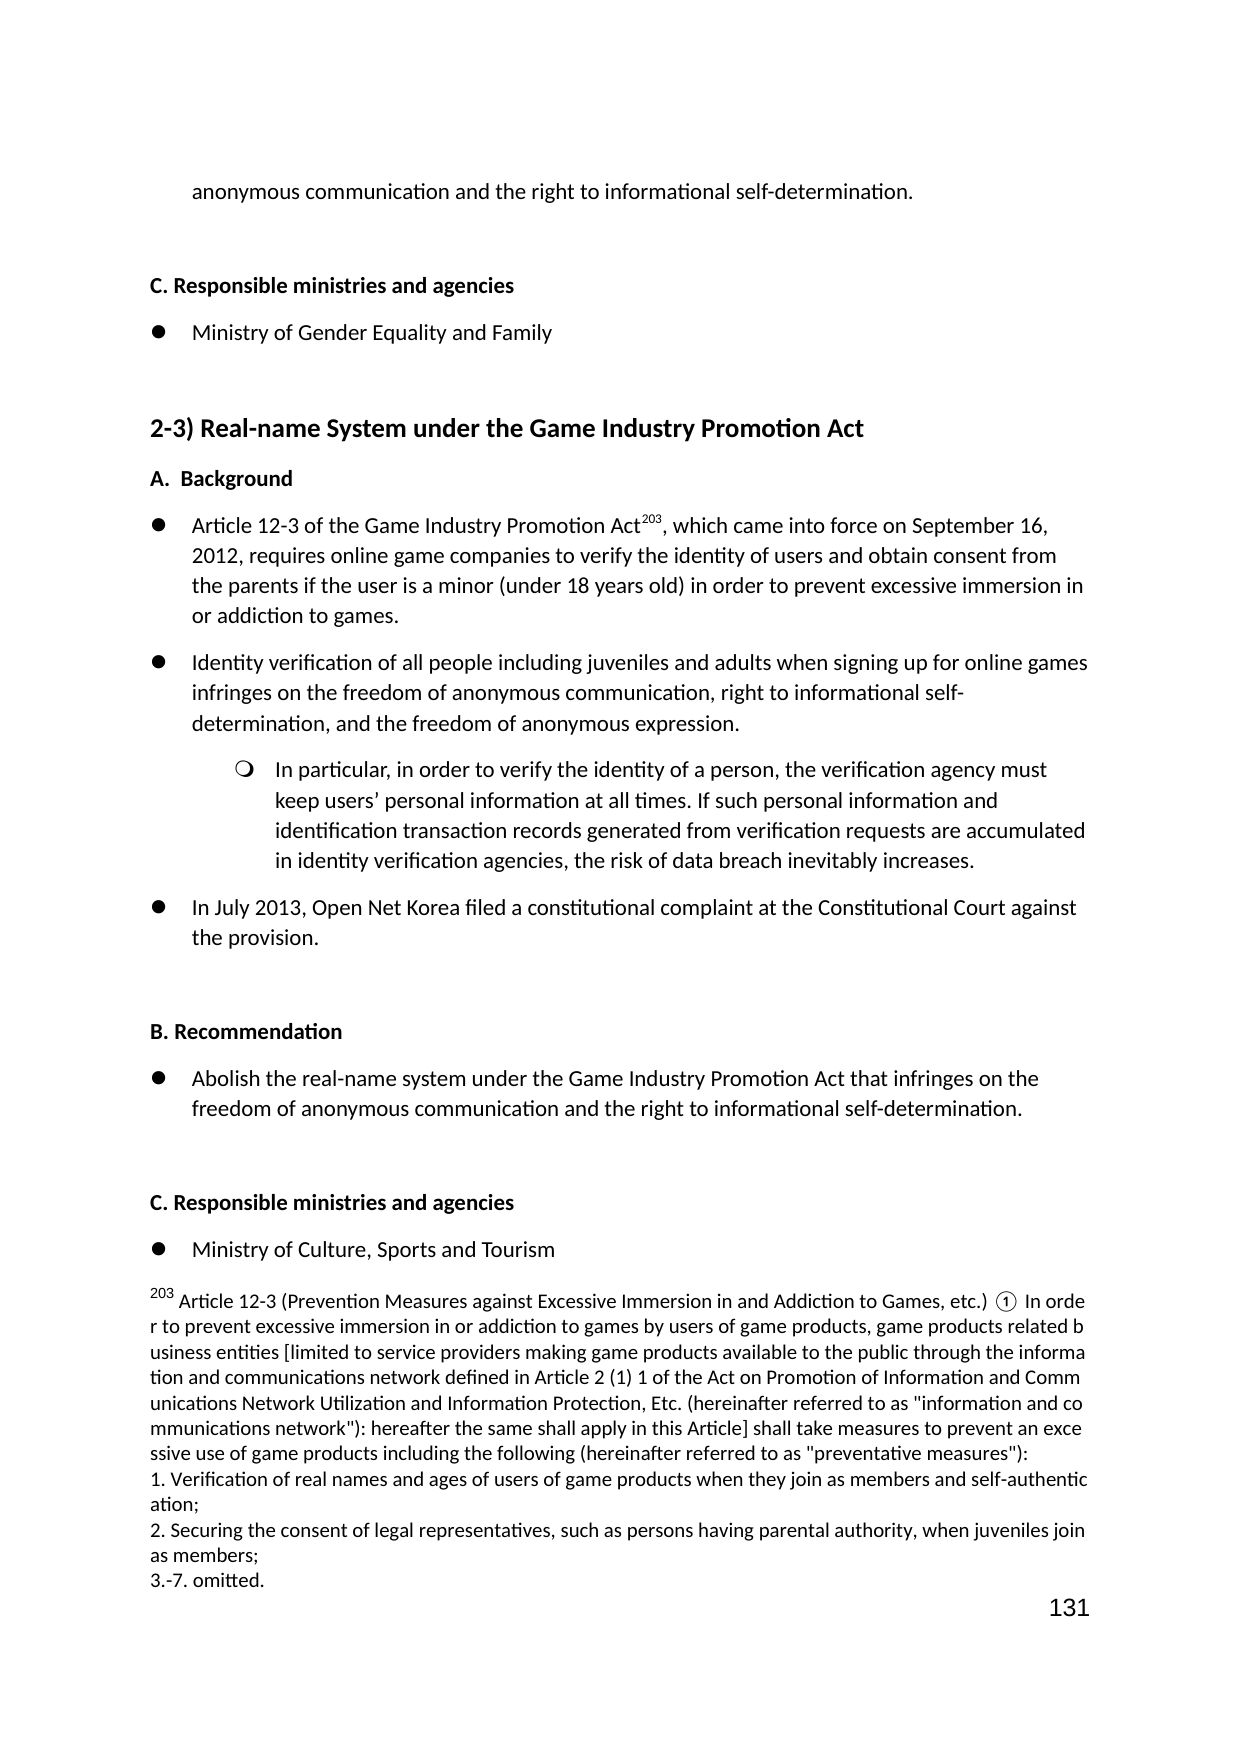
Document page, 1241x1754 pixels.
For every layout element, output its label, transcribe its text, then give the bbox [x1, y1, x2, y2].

list In particular, in order to verify the identity of a person, the verification agency must keep users’ personal information at all times. If such personal information and identification transaction records generated from verification requests are accumulated in identity verification agencies, the risk of data breach inevitably increases. [233, 756, 1090, 874]
list Ministry of Culture, Sports and Tourism [150, 1235, 1090, 1263]
list Identity verification of all people including juveniles and adults when signing up for online games infringes on the freedom of anonymous communication, right to informational self-determination, and the freedom of anonymous expression. [150, 648, 1090, 737]
text B. Recommendation [150, 1017, 1090, 1045]
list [150, 177, 1090, 205]
list Article 12-3 of the Game Industry Promotion Act, which came into force on September 16, 2012, requires online game companies to verify the identity of users and obtain consent from the parents if the user is a minor (under 18 years old) in order to prevent excessive immersion in or addiction to games. [150, 511, 1090, 629]
list In July 2013, Open Net Korea filed a constitutional complaint at the Constitutional Court against the provision. [150, 893, 1090, 951]
text 2-3) Real-name System under the Game Industry Promotion Act [150, 412, 1090, 444]
text C. Responsible ministries and agencies [150, 271, 1090, 299]
list Ministry of Gender Equality and Family [150, 318, 1090, 346]
text C. Responsible ministries and agencies [150, 1188, 1090, 1216]
text A. Background [150, 464, 1090, 492]
list Abolish the real-name system under the Game Industry Promotion Act that infringes on the freedom of anonymous communication and the right to informational self-determination. [150, 1064, 1090, 1122]
